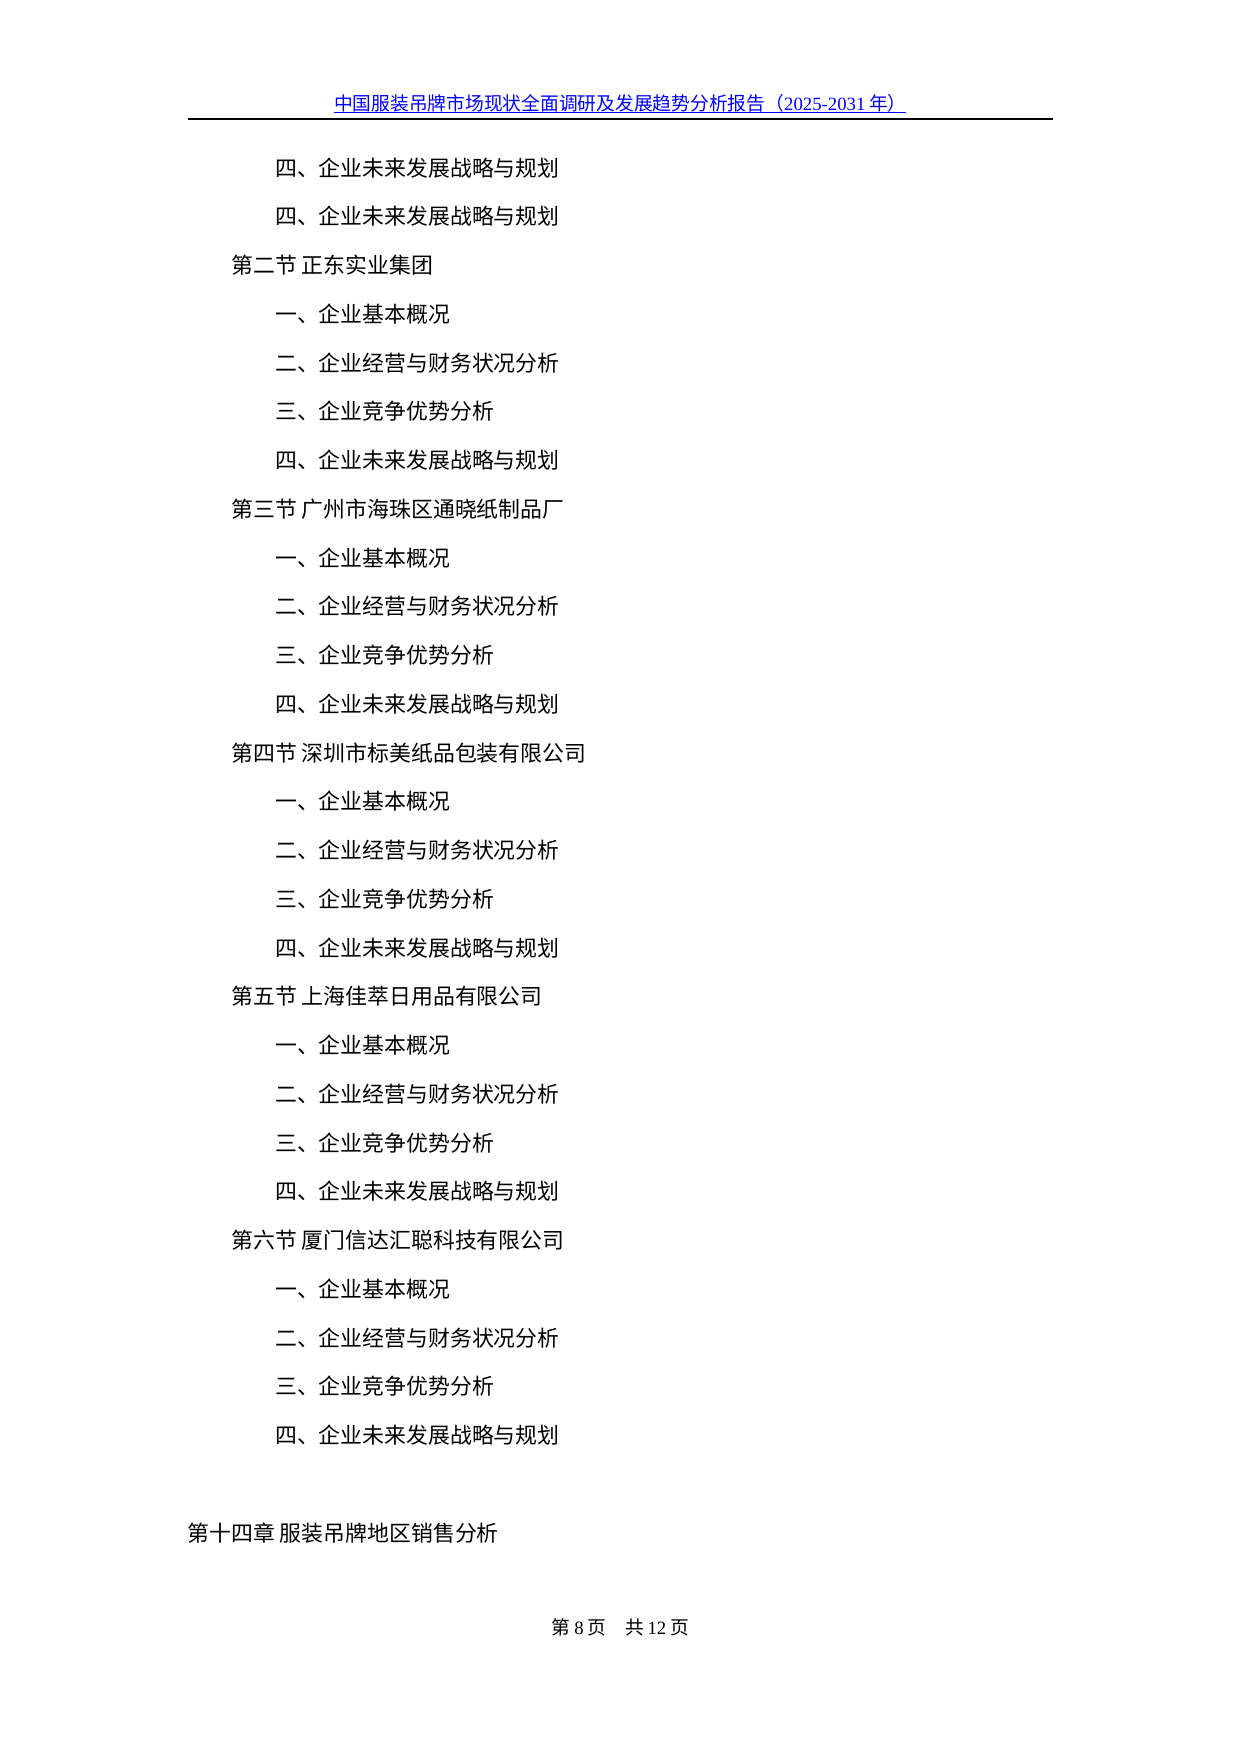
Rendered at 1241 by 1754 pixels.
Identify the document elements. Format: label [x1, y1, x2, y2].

text [187, 150, 1053, 1548]
